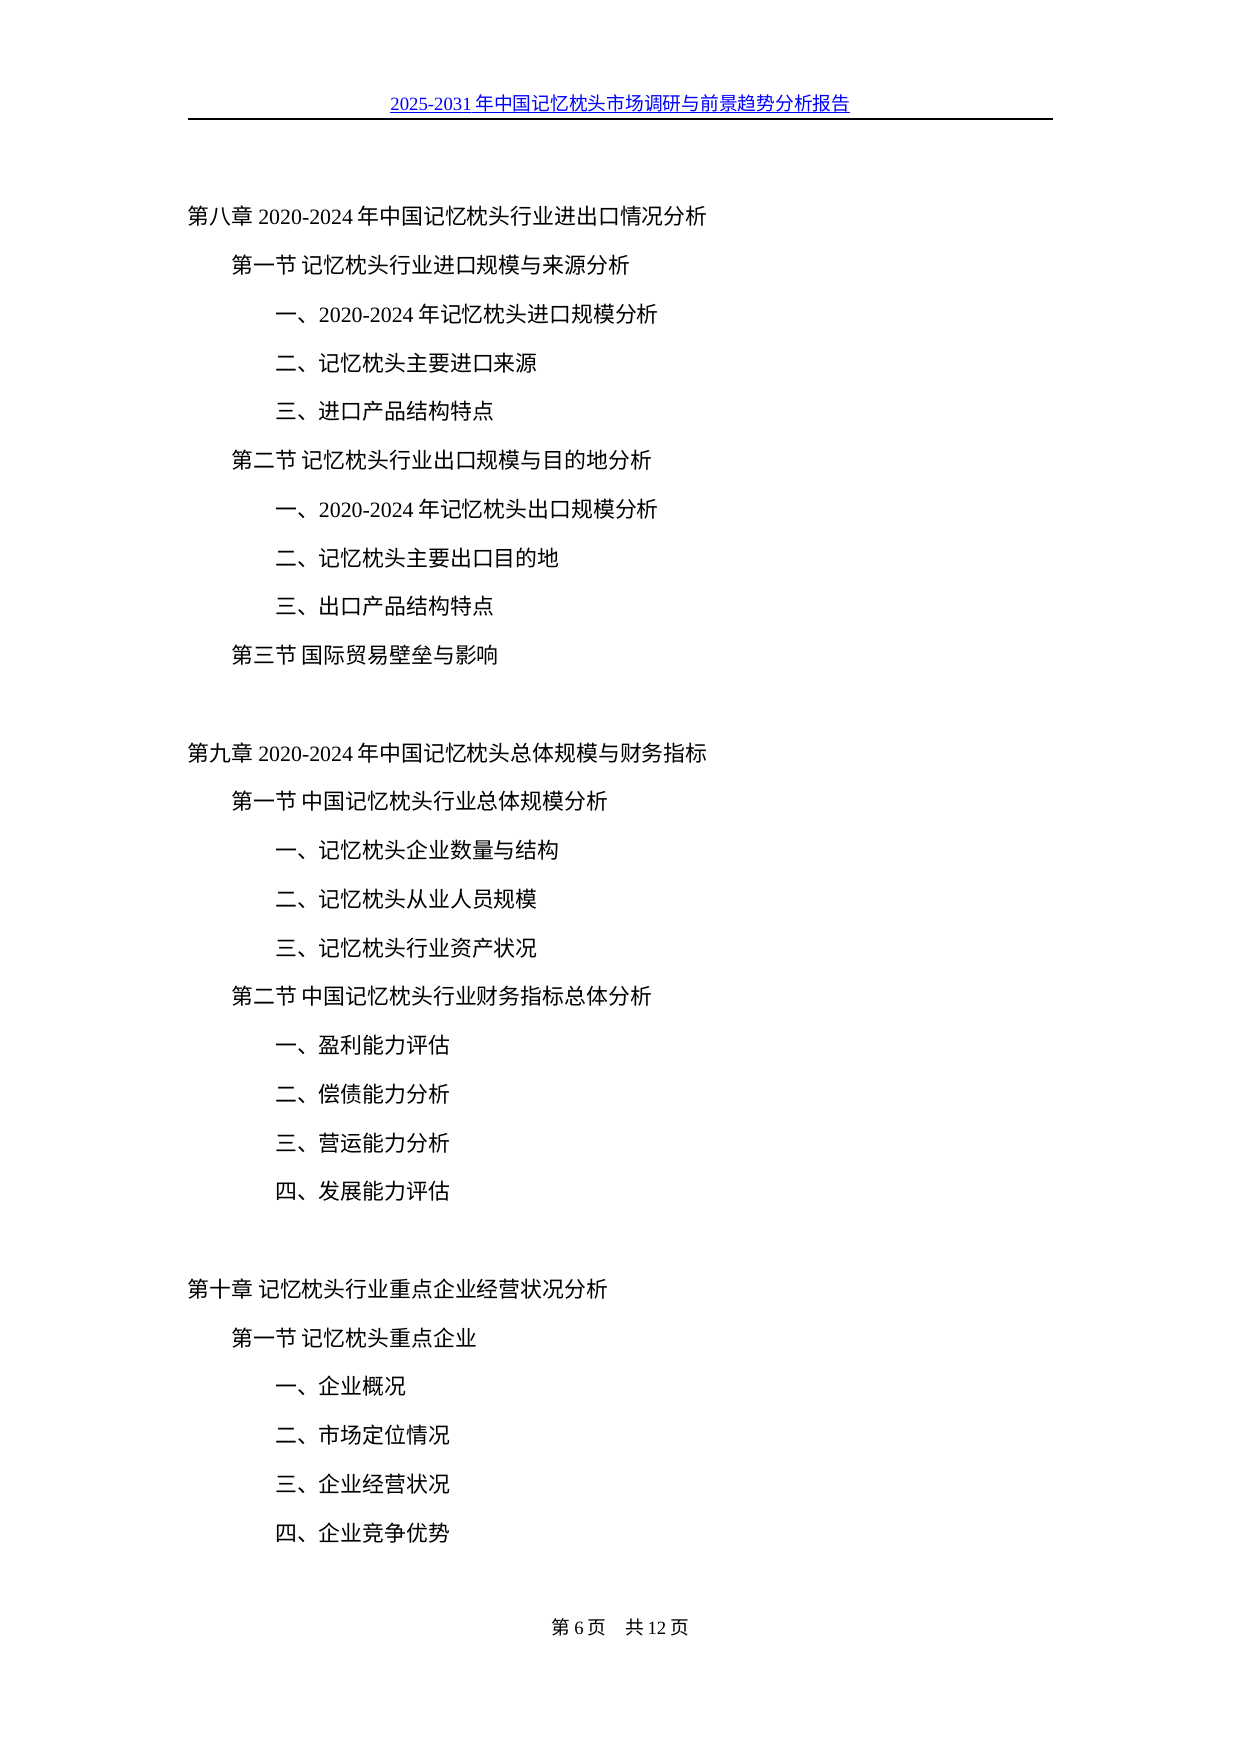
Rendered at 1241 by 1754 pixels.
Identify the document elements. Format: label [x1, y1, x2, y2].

text [187, 150, 1053, 1548]
